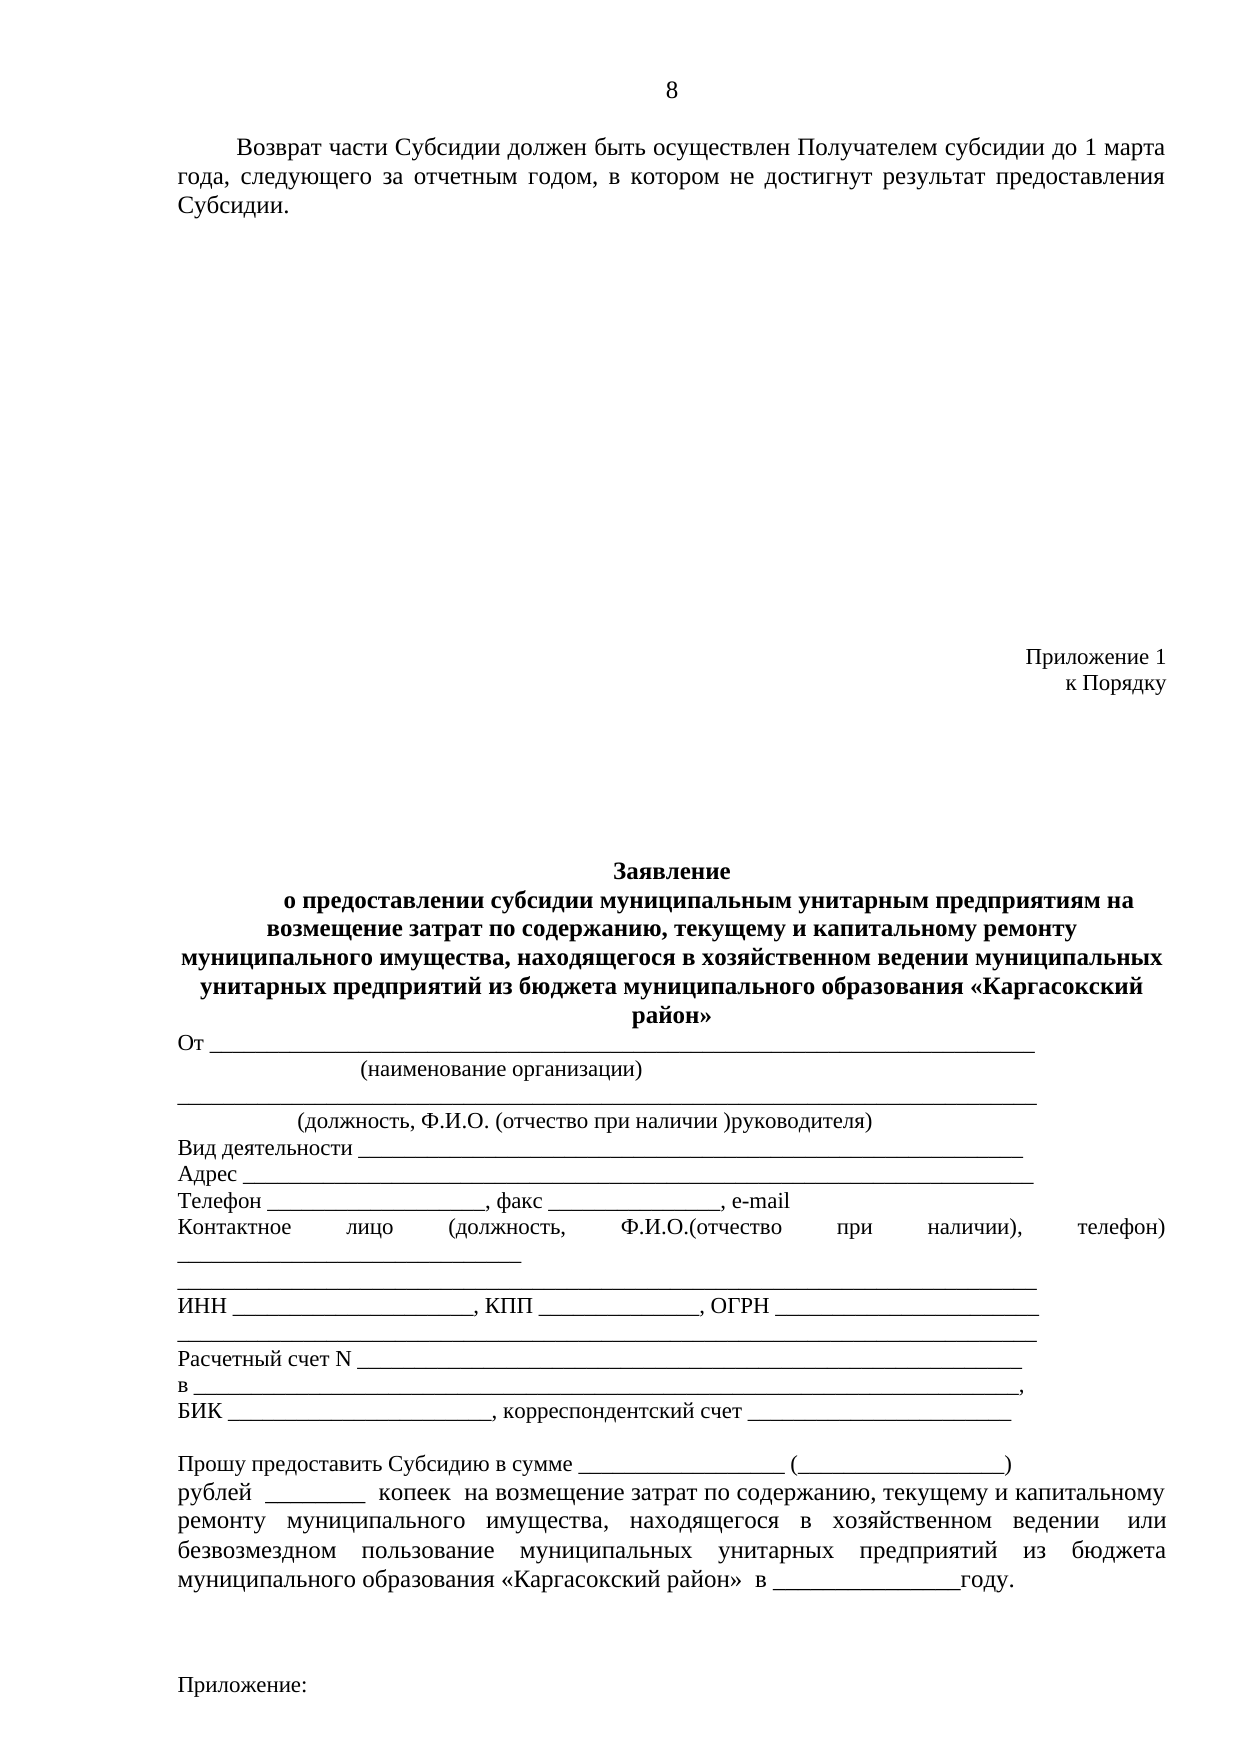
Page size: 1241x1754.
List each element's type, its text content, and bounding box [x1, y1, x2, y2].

text Прошу предоставить Субсидию в сумме __________________ (__________________) [177, 1450, 1166, 1477]
text Вид деятельности __________________________________________________________ [177, 1134, 1166, 1160]
text ___________________________________________________________________________ [177, 1081, 1166, 1108]
text Приложение: [177, 1671, 1166, 1698]
text Расчетный счет N __________________________________________________________ [177, 1345, 1166, 1371]
text (наименование организации) [177, 1055, 1166, 1081]
text Адрес _____________________________________________________________________ [177, 1160, 1166, 1187]
text ___________________________________________________________________________ [177, 1318, 1166, 1345]
text ИНН _____________________, КПП ______________, ОГРН _______________________ [177, 1292, 1166, 1318]
text От ________________________________________________________________________ [177, 1028, 1166, 1055]
text Заявление [177, 856, 1166, 885]
text рублей ________ копеек на возмещение затрат по содержанию, текущему и капитальному ремонту муниципального имущества, находящегося в хозяйственном ведении или безвозмездном пользование муниципальных унитарных предприятий из бюджета муниципального образования «Каргасокский район» в _______________году. [177, 1477, 1166, 1592]
text к Порядку [177, 669, 1166, 696]
text ___________________________________________________________________________ [177, 1266, 1166, 1292]
text Приложение 1 [177, 643, 1166, 669]
text о предоставлении субсидии муниципальным унитарным предприятиям на возмещение затрат по содержанию, текущему и капитальному ремонту муниципального имущества, находящегося в хозяйственном ведении муниципальных унитарных предприятий из бюджета муниципального образования «Каргасокский район» [177, 885, 1166, 1028]
text в ________________________________________________________________________, [177, 1371, 1166, 1397]
text Возврат части Субсидии должен быть осуществлен Получателем субсидии до 1 марта года, следующего за отчетным годом, в котором не достигнут результат предоставления Субсидии. [177, 132, 1166, 219]
text Телефон ___________________, факс _______________, e-mail [177, 1187, 1166, 1213]
text (должность, Ф.И.О. (отчество при наличии )руководителя) [177, 1108, 1166, 1134]
text Контактное лицо (должность, Ф.И.О.(отчество при наличии), телефон) ______________________________ [177, 1213, 1166, 1266]
text БИК _______________________, корреспондентский счет _______________________ [177, 1397, 1166, 1424]
